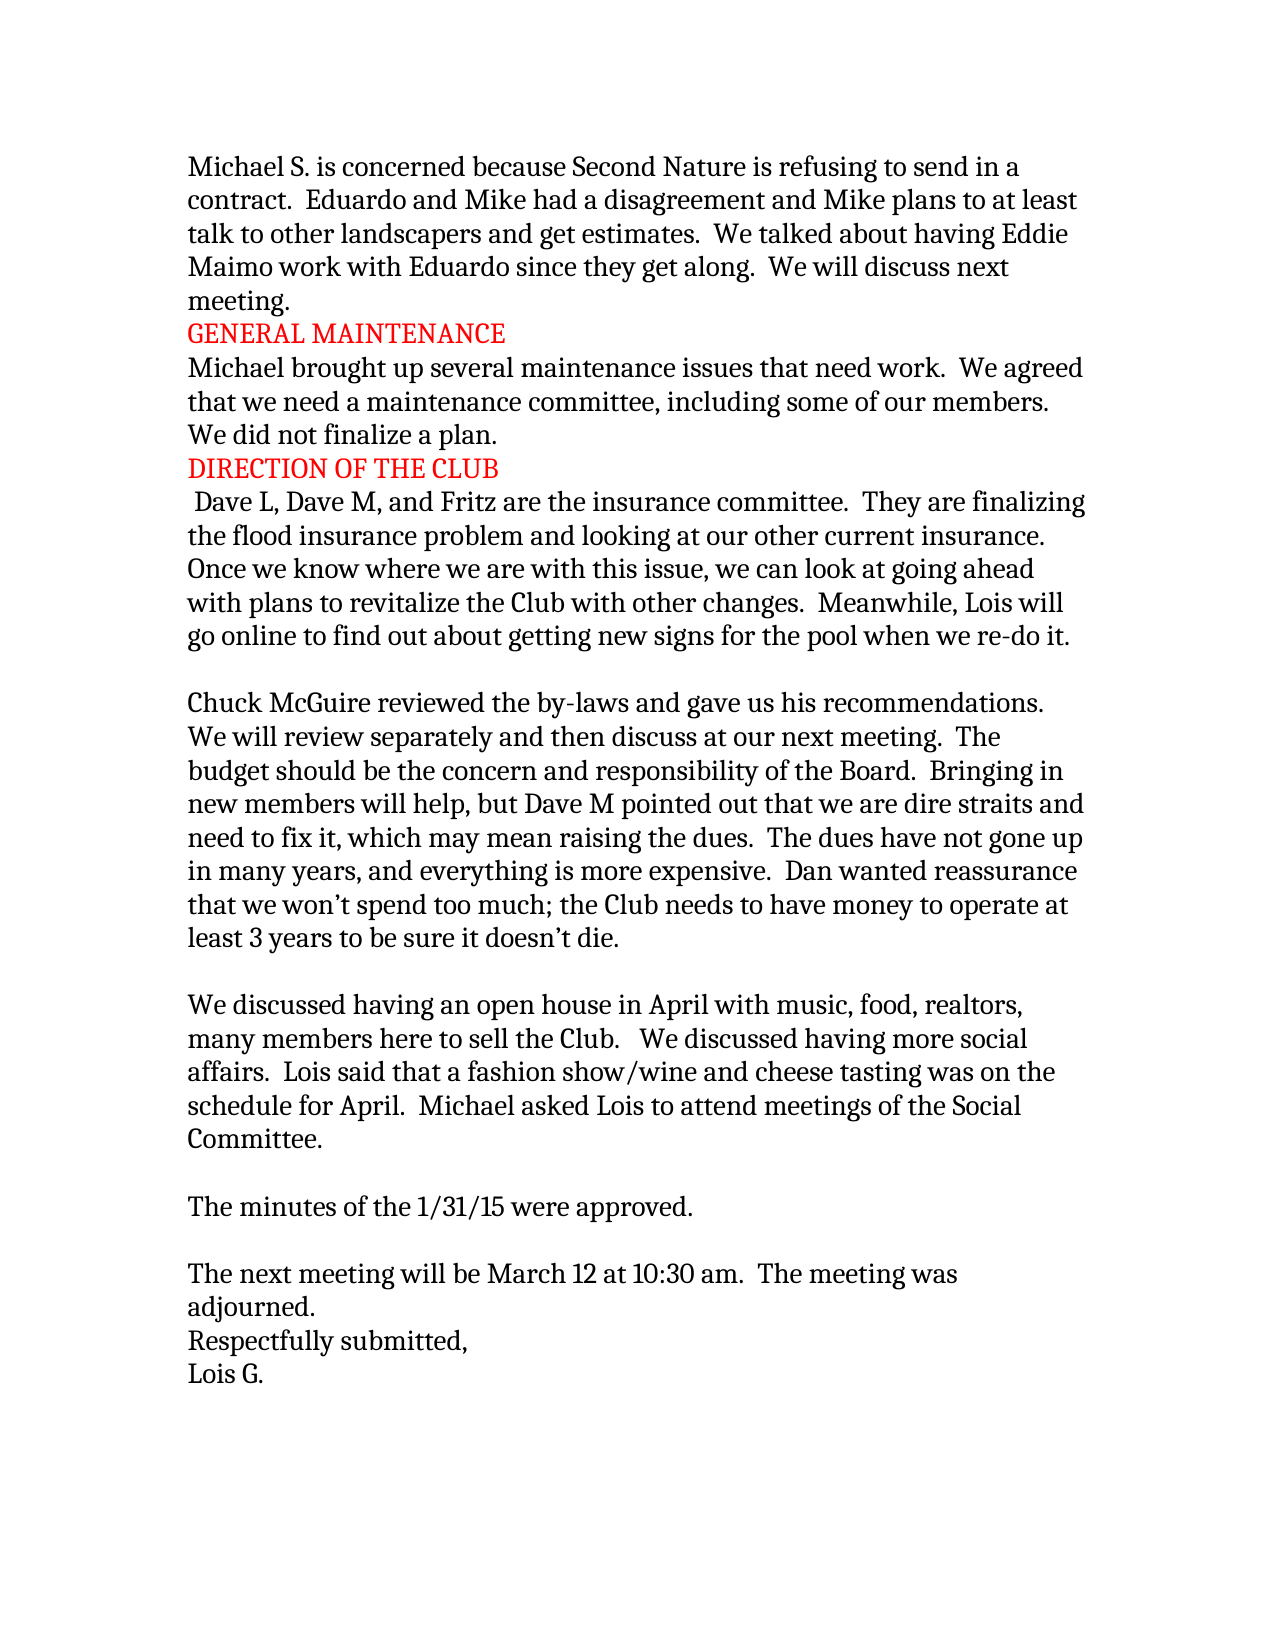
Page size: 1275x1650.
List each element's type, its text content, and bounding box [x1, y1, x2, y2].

text Michael S. is concerned because Second Nature is refusing to send in a contract. Eduardo and Mike had a disagreement and Mike plans to at least talk to other landscapers and get estimates. We talked about having Eddie Maimo work with Eduardo since they get along. We will discuss next meeting. [187, 150, 1087, 318]
text GENERAL MAINTENANCE [187, 318, 1087, 351]
text Lois G. [187, 1357, 1087, 1391]
text Respectfully submitted, [187, 1324, 1087, 1357]
text DIRECTION OF THE CLUB [187, 452, 1087, 485]
text Chuck McGuire reviewed the by-laws and gave us his recommendations. We will review separately and then discuss at our next meeting. The budget should be the concern and responsibility of the Board. Bringing in new members will help, but Dave M pointed out that we are dire straits and need to fix it, which may mean raising the dues. The dues have not gone up in many years, and everything is more expensive. Dan wanted reassurance that we won’t spend too much; the Club needs to have money to operate at least 3 years to be sure it doesn’t die. [187, 687, 1087, 955]
text Dave L, Dave M, and Fritz are the insurance committee. They are finalizing the flood insurance problem and looking at our other current insurance. Once we know where we are with this issue, we can look at going ahead with plans to revitalize the Club with other changes. Meanwhile, Lois will go online to find out about getting new signs for the pool when we re-do it. [187, 485, 1087, 653]
text The minutes of the 1/31/15 were approved. [187, 1190, 1087, 1223]
text Michael brought up several maintenance issues that need work. We agreed that we need a maintenance committee, including some of our members. We did not finalize a plan. [187, 351, 1087, 452]
text The next meeting will be March 12 at 10:30 am. The meeting was adjourned. [187, 1257, 1087, 1324]
text We discussed having an open house in April with music, food, realtors, many members here to sell the Club. We discussed having more social affairs. Lois said that a fashion show/wine and cheese tasting was on the schedule for April. Michael asked Lois to attend meetings of the Social Committee. [187, 988, 1087, 1156]
